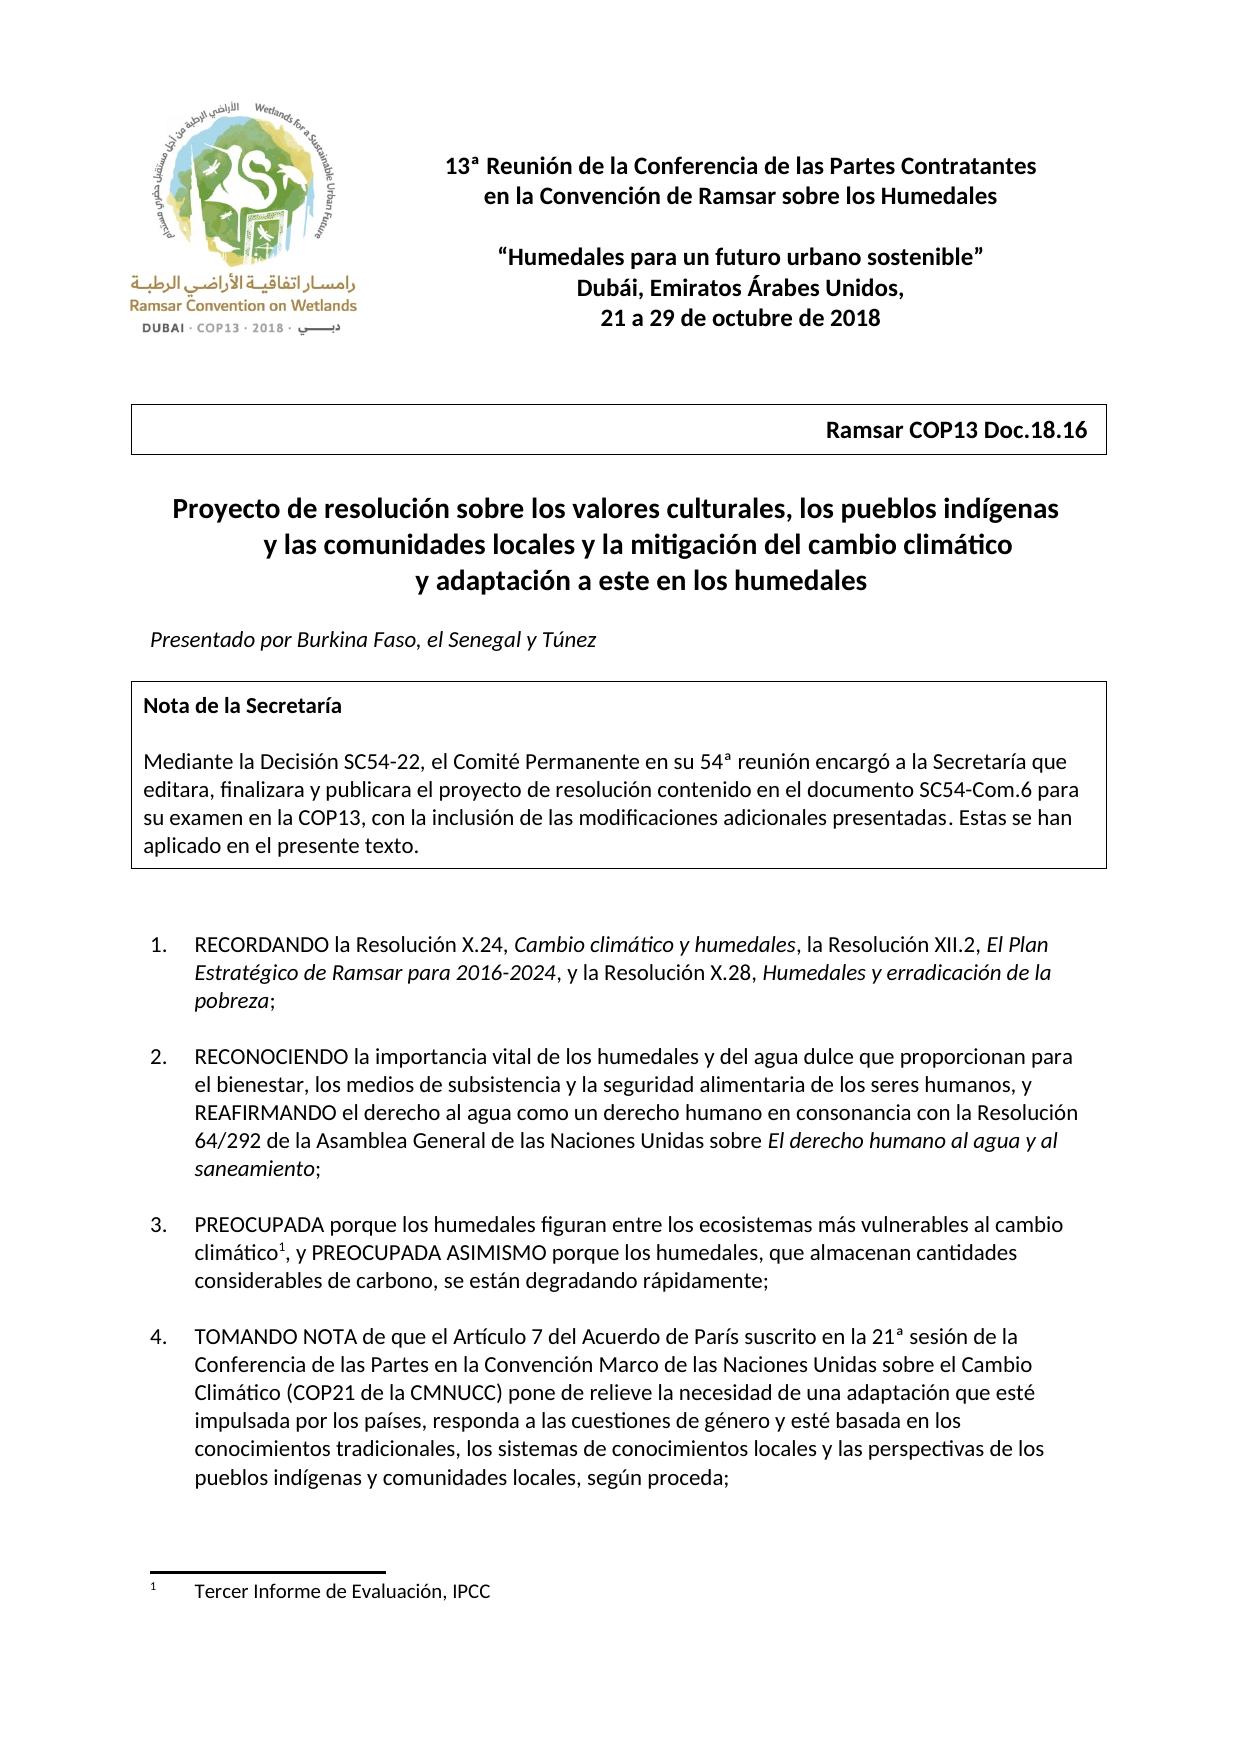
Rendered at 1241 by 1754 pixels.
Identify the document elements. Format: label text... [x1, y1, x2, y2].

text “Humedales para un futuro urbano sostenible” [374, 242, 1088, 272]
text 21 a 29 de octubre de 2018 [374, 303, 1088, 333]
text 4. TOMANDO NOTA de que el Artículo 7 del Acuerdo de París suscrito en la 21ª sesión de la Conferencia de las Partes en la Convención Marco de las Naciones Unidas sobre el Cambio Climático (COP21 de la CMNUCC) pone de relieve la necesidad de una adaptación que esté impulsada por los países, responda a las cuestiones de género y esté basada en los conocimientos tradicionales, los sistemas de conocimientos locales y las perspectivas de los pueblos indígenas y comunidades locales, según proceda; [150, 1322, 1090, 1491]
picture [108, 71, 374, 350]
text 2. RECONOCIENDO la importancia vital de los humedales y del agua dulce que proporcionan para el bienestar, los medios de subsistencia y la seguridad alimentaria de los seres humanos, y REAFIRMANDO el derecho al agua como un derecho humano en consonancia con la Resolución 64/292 de la Asamblea General de las Naciones Unidas sobre El derecho humano al agua y al saneamiento; [150, 1042, 1090, 1182]
text en la Convención de Ramsar sobre los Humedales [374, 181, 1088, 211]
text Dubái, Emiratos Árabes Unidos, [374, 272, 1088, 303]
table_header Ramsar COP13 Doc.18.16 [622, 405, 1106, 454]
text Proyecto de resolución sobre los valores culturales, los pueblos indígenas y las comunidades locales y la mitigación del cambio climático y adaptación a este en los humedales [150, 490, 1088, 597]
table_header [132, 405, 622, 454]
text Presentado por Burkina Faso, el Senegal y Túnez [150, 625, 1090, 653]
text 1. RECORDANDO la Resolución X.24, Cambio climático y humedales, la Resolución XII.2, El Plan Estratégico de Ramsar para 2016-2024, y la Resolución X.28, Humedales y erradicación de la pobreza; [150, 930, 1090, 1014]
text 13ª Reunión de la Conferencia de las Partes Contratantes [374, 150, 1088, 181]
table_header Nota de la Secretaría Mediante la Decisión SC54-22, el Comité Permanente en su 54ª reunión encargó a la Secretaría que editara, finalizara y publicara el proyecto de resolución contenido en el documento SC54-Com.6 para su examen en la COP13, con la inclusión de las modificaciones adicionales presentadas. Estas se han aplicado en el presente texto. [132, 682, 1106, 868]
text 3. PREOCUPADA porque los humedales figuran entre los ecosistemas más vulnerables al cambio climático, y PREOCUPADA ASIMISMO porque los humedales, que almacenan cantidades considerables de carbono, se están degradando rápidamente; [150, 1210, 1090, 1294]
